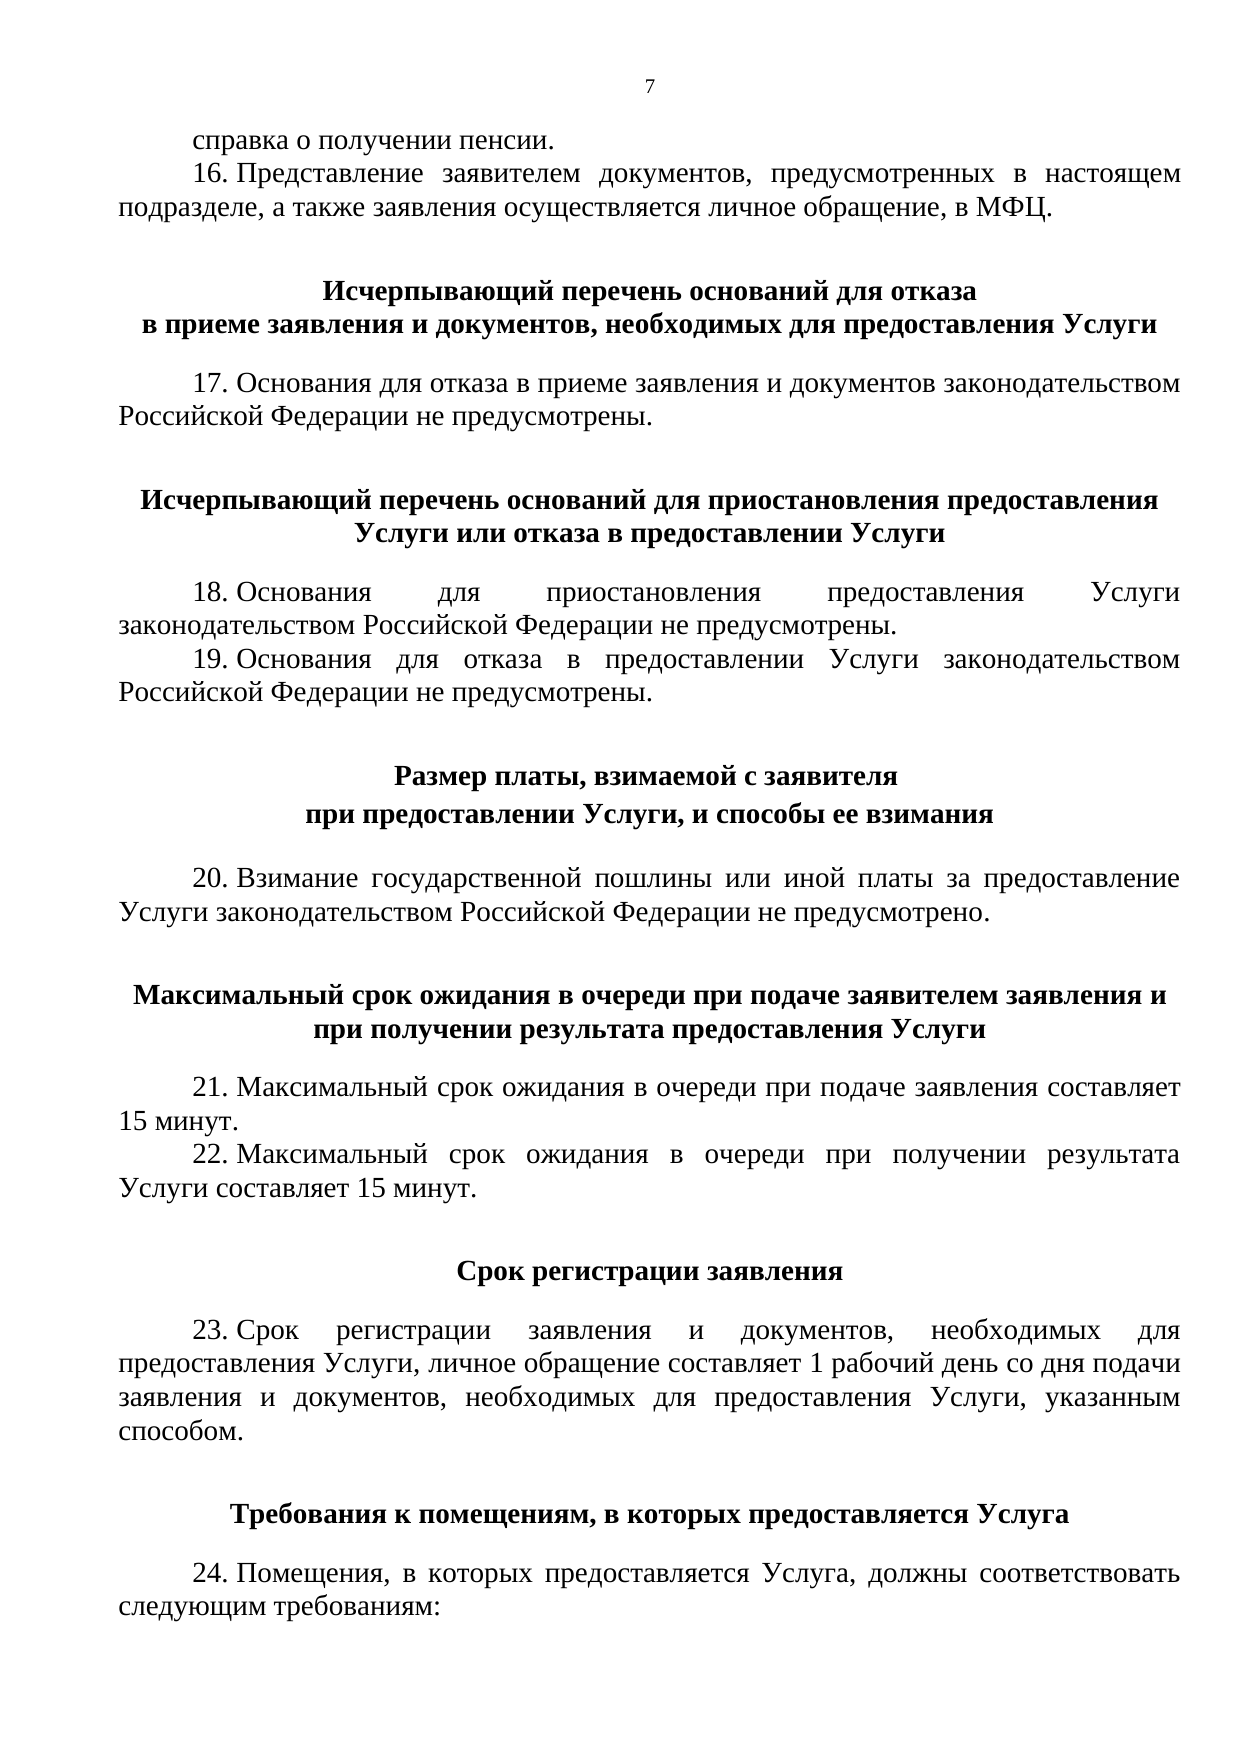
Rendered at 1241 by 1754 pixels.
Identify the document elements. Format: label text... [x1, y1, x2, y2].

list Основания для отказа в предоставлении Услуги законодательством Российской Федерации не предусмотрены. [118, 641, 1181, 708]
list Срок регистрации заявления и документов, необходимых для предоставления Услуги, личное обращение составляет 1 рабочий день со дня подачи заявления и документов, необходимых для предоставления Услуги, указанным способом. [118, 1312, 1181, 1446]
list Взимание государственной пошлины или иной платы за предоставление Услуги законодательством Российской Федерации не предусмотрено. [118, 860, 1181, 927]
text Максимальный срок ожидания в очереди при подаче заявителем заявления и при получении результата предоставления Услуги [118, 977, 1181, 1044]
list Основания для отказа в приеме заявления и документов законодательством Российской Федерации не предусмотрены. [118, 365, 1181, 432]
text Исчерпывающий перечень оснований для отказа в приеме заявления и документов, необходимых для предоставления Услуги [118, 273, 1181, 340]
list Максимальный срок ожидания в очереди при получении результата Услуги составляет 15 минут. [118, 1136, 1181, 1203]
text Размер платы, взимаемой с заявителя при предоставлении Услуги, и способы ее взимания [118, 758, 1181, 830]
text Срок регистрации заявления [118, 1253, 1181, 1287]
text Требования к помещениям, в которых предоставляется Услуга [118, 1496, 1181, 1530]
text Исчерпывающий перечень оснований для приостановления предоставления Услуги или отказа в предоставлении Услуги [118, 482, 1181, 549]
list Помещения, в которых предоставляется Услуга, должны соответствовать следующим требованиям: [118, 1555, 1181, 1622]
text справка о получении пенсии. [118, 122, 1181, 156]
list Максимальный срок ожидания в очереди при подаче заявления составляет 15 минут. [118, 1069, 1181, 1136]
list Представление заявителем документов, предусмотренных в настоящем подразделе, а также заявления осуществляется личное обращение, в МФЦ. [118, 156, 1181, 223]
list Основания для приостановления предоставления Услуги законодательством Российской Федерации не предусмотрены. [118, 574, 1181, 641]
